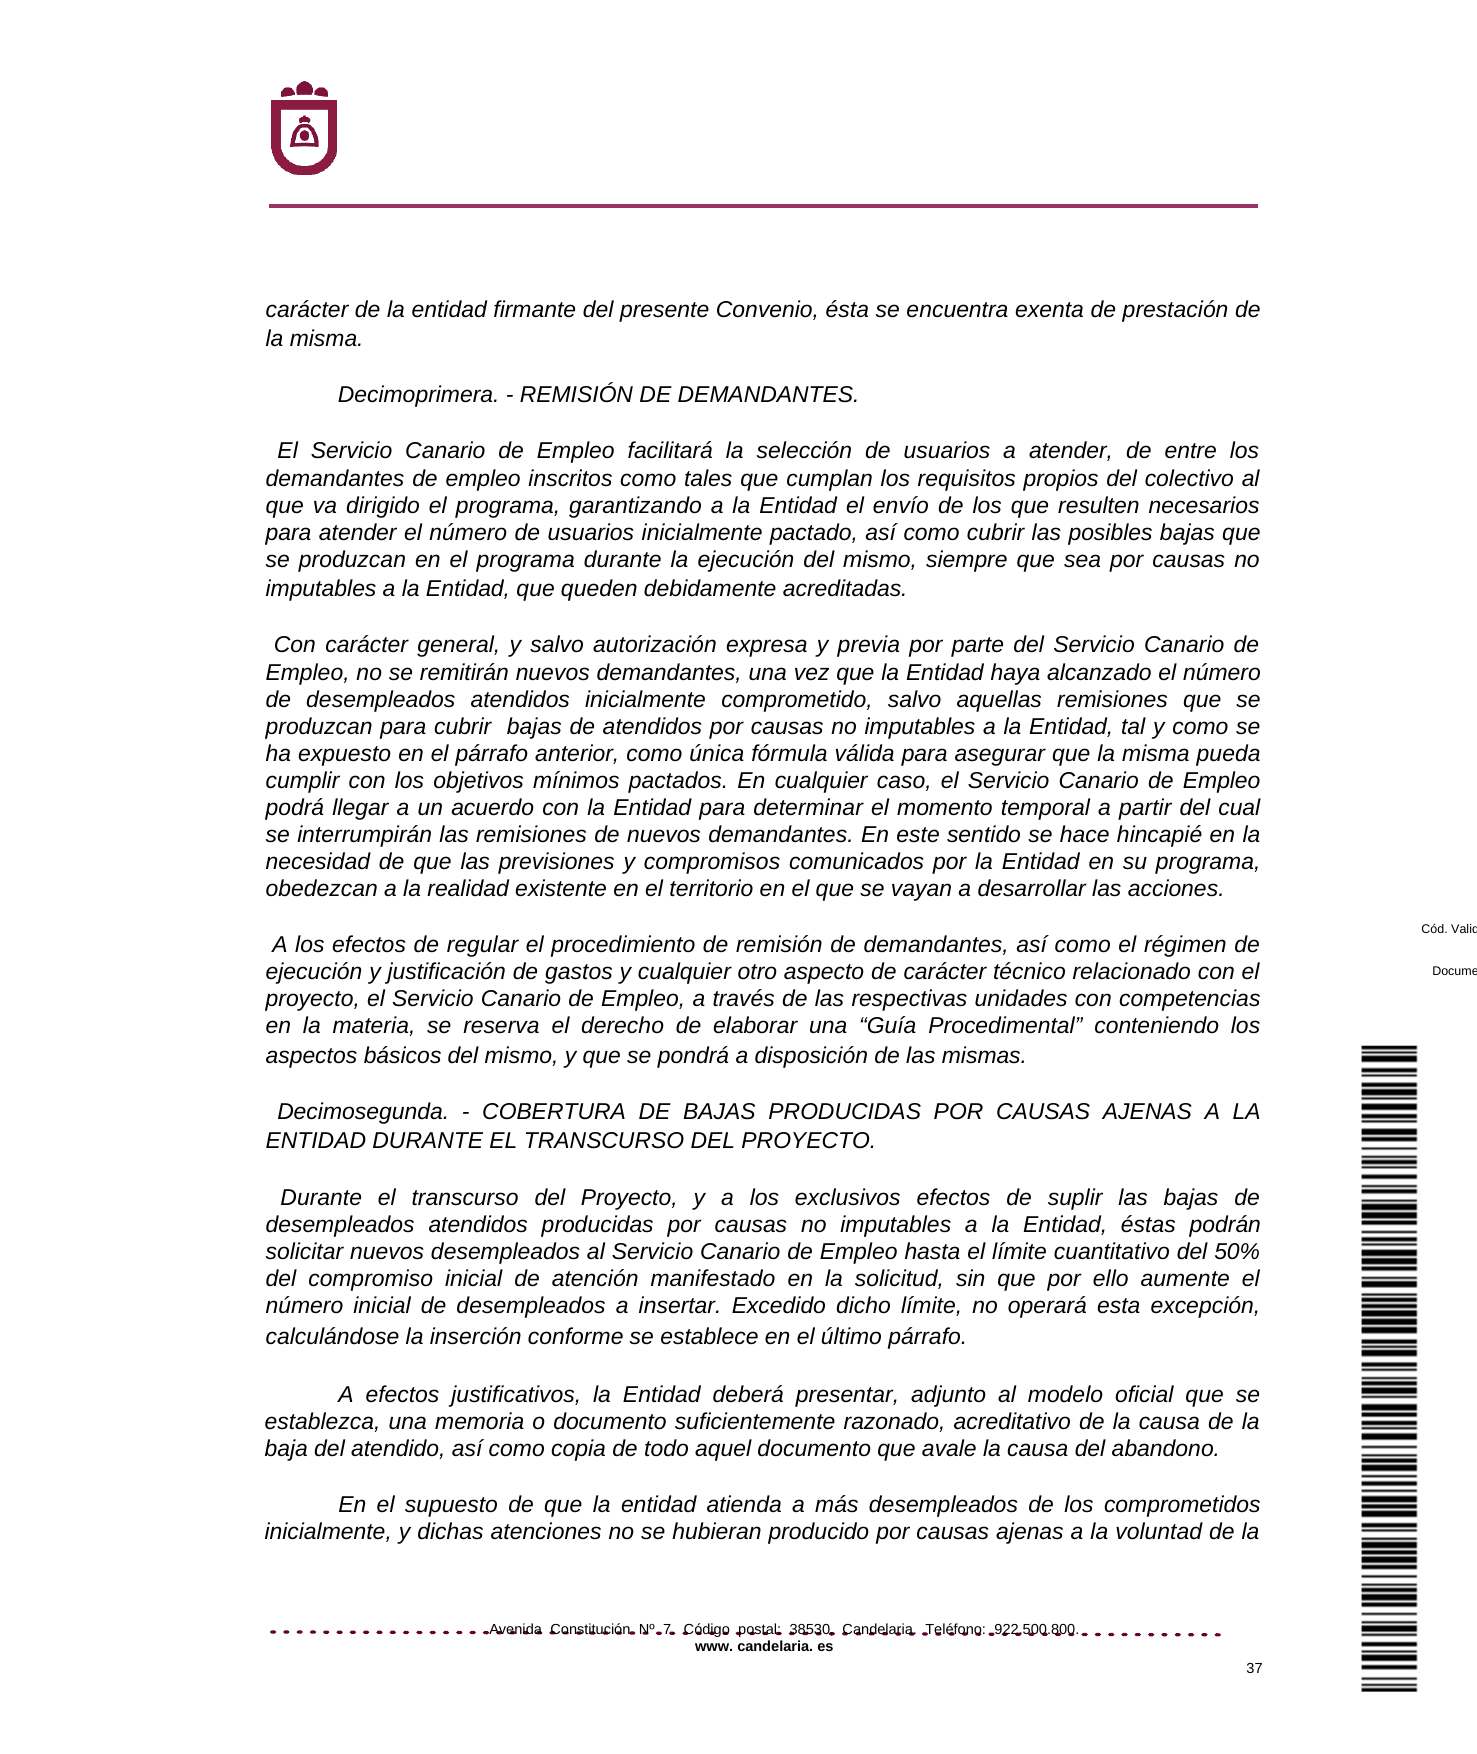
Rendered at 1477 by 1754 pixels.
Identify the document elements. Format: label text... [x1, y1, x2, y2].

text El Servicio Canario de Empleo facilitará la selección de usuarios a atender, de entre los demandantes de empleo inscritos como tales que cumplan los requisitos propios del colectivo al que va dirigido el programa, garantizando a la Entidad el envío de los que resulten necesarios para atender el número de usuarios inicialmente pactado, así como cubrir las posibles bajas que se produzcan en el programa durante la ejecución del mismo, siempre que sea por causas no imputables a la Entidad, que queden debidamente acreditadas. [264, 437, 1263, 602]
text Decimosegunda. - COBERTURA DE BAJAS PRODUCIDAS POR CAUSAS AJENAS A LA ENTIDAD DURANTE EL TRANSCURSO DEL PROYECTO. [264, 1098, 1263, 1154]
text A efectos justificativos, la Entidad deberá presentar, adjunto al modelo oficial que se establezca, una memoria o documento suficientemente razonado, acreditativo de la causa de la baja del atendido, así como copia de todo aquel documento que avale la causa del abandono. [264, 1381, 1263, 1461]
text A los efectos de regular el procedimiento de remisión de demandantes, así como el régimen de ejecución y justificación de gastos y cualquier otro aspecto de carácter técnico relacionado con el proyecto, el Servicio Canario de Empleo, a través de las respectivas unidades con competencias en la materia, se reserva el derecho de elaborar una “Guía Procedimental” conteniendo los aspectos básicos del mismo, y que se pondrá a disposición de las mismas. [264, 931, 1263, 1068]
picture [271, 81, 337, 175]
picture [1362, 1046, 1420, 1691]
text Durante el transcurso del Proyecto, y a los exclusivos efectos de suplir las bajas de desempleados atendidos producidas por causas no imputables a la Entidad, éstas podrán solicitar nuevos desempleados al Servicio Canario de Empleo hasta el límite cuantitativo del 50% del compromiso inicial de atención manifestado en la solicitud, sin que por ello aumente el número inicial de desempleados a insertar. Excedido dicho límite, no operará esta excepción, calculándose la inserción conforme se establece en el último párrafo. [264, 1184, 1263, 1351]
text Decimoprimera. - REMISIÓN DE DEMANDANTES. [258, 381, 1269, 408]
text Con carácter general, y salvo autorización expresa y previa por parte del Servicio Canario de Empleo, no se remitirán nuevos demandantes, una vez que la Entidad haya alcanzado el número de desempleados atendidos inicialmente comprometido, salvo aquellas remisiones que se produzcan para cubrir bajas de atendidos por causas no imputables a la Entidad, tal y como se ha expuesto en el párrafo anterior, como única fórmula válida para asegurar que la misma pueda cumplir con los objetivos mínimos pactados. En cualquier caso, el Servicio Canario de Empleo podrá llegar a un acuerdo con la Entidad para determinar el momento temporal a partir del cual se interrumpirán las remisiones de nuevos demandantes. En este sentido se hace hincapié en la necesidad de que las previsiones y compromisos comunicados por la Entidad en su programa, obedezcan a la realidad existente en el territorio en el que se vayan a desarrollar las acciones. [264, 631, 1263, 902]
